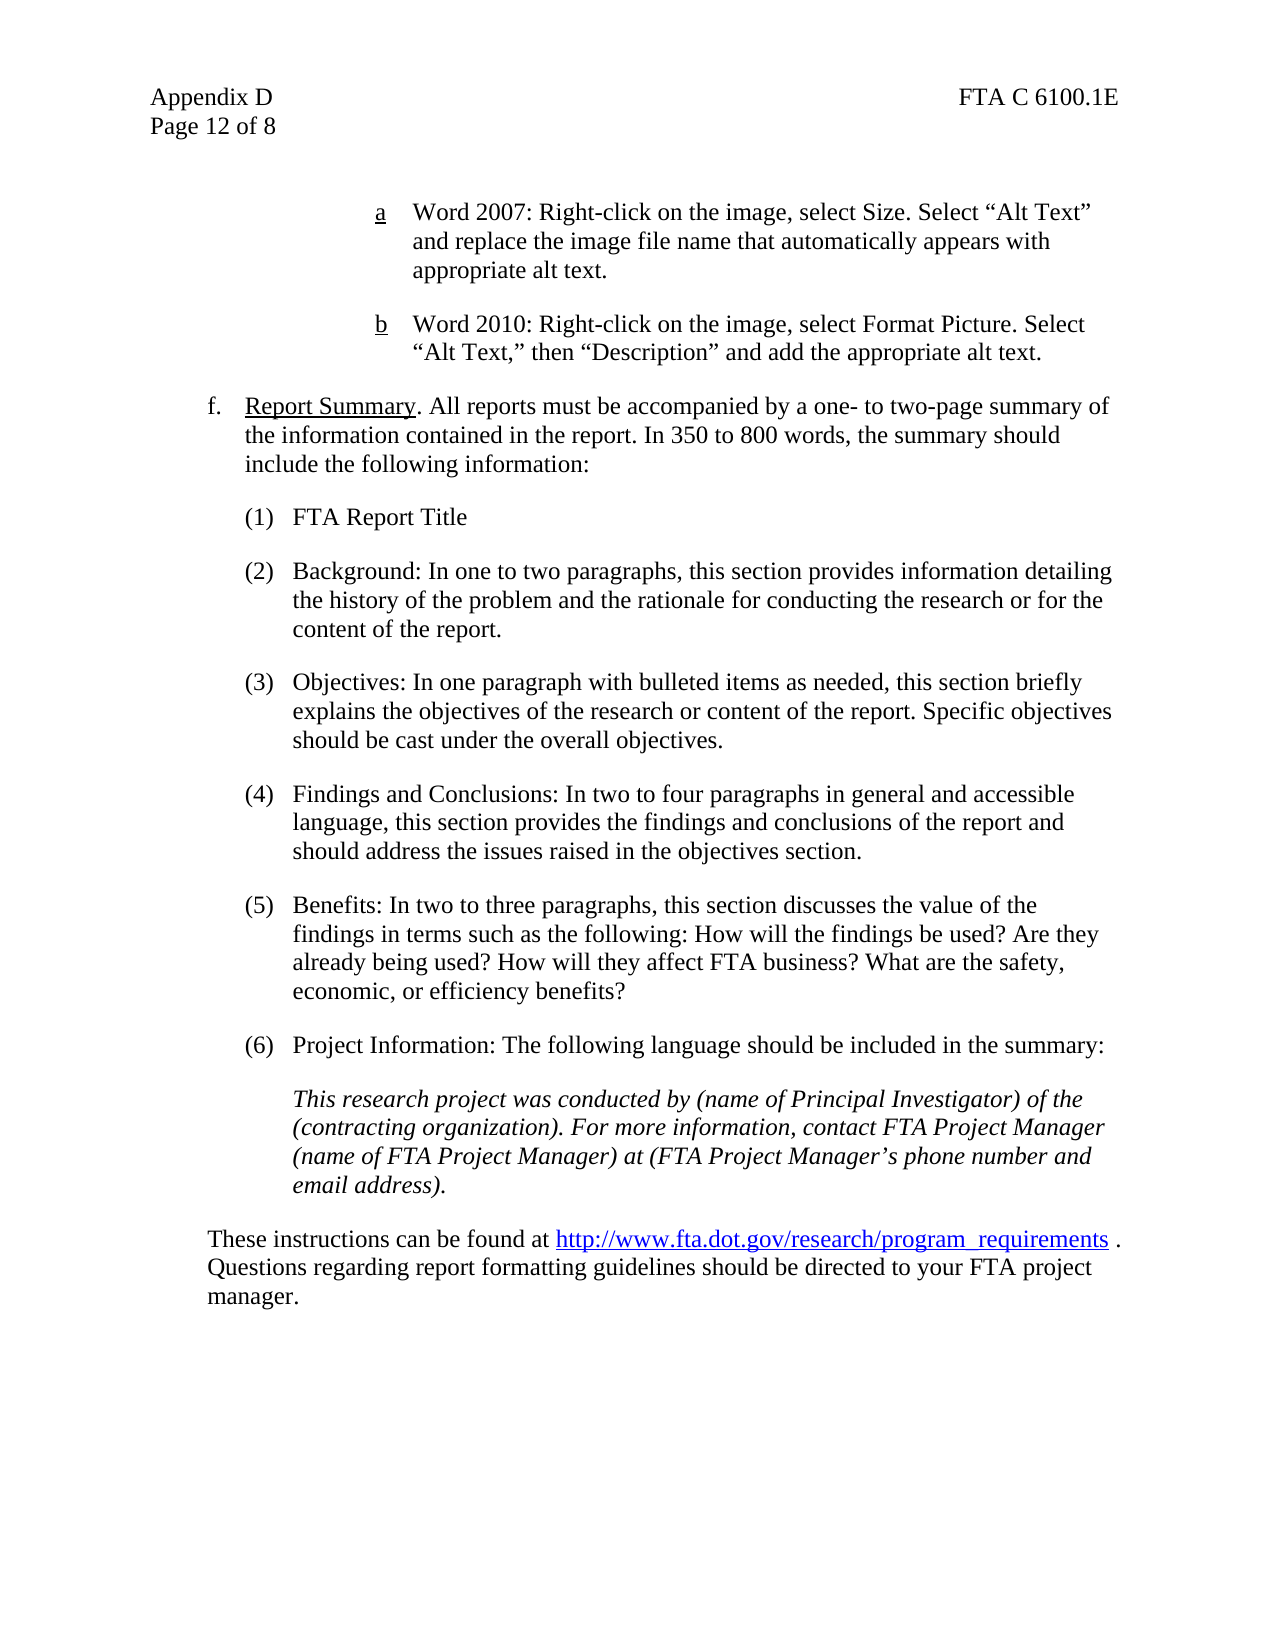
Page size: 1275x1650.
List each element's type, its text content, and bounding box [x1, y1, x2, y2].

list FTA Report Title [244, 502, 1125, 531]
list Benefits: In two to three paragraphs, this section discusses the value of the findings in terms such as the following: How will the findings be used? Are they already being used? How will they affect FTA business? What are the safety, economic, or efficiency benefits? [244, 890, 1125, 1005]
list Project Information: The following language should be included in the summary: [244, 1030, 1125, 1059]
list Objectives: In one paragraph with bulleted items as needed, this section briefly explains the objectives of the research or content of the report. Specific objectives should be cast under the overall objectives. [244, 667, 1125, 754]
list Findings and Conclusions: In two to four paragraphs in general and accessible language, this section provides the findings and conclusions of the report and should address the issues raised in the objectives section. [244, 779, 1125, 865]
list Word 2007: Right-click on the image, select Size. Select “Alt Text” and replace the image file name that automatically appears with appropriate alt text. [375, 197, 1125, 284]
list Background: In one to two paragraphs, this section provides information detailing the history of the problem and the rationale for conducting the research or for the content of the report. [244, 556, 1125, 642]
list Word 2010: Right-click on the image, select Format Picture. Select “Alt Text,” then “Description” and add the appropriate alt text. [375, 309, 1125, 366]
list Report Summary. All reports must be accompanied by a one- to two-page summary of the information contained in the report. In 350 to 800 words, the summary should include the following information: [207, 391, 1125, 477]
text This research project was conducted by (name of Principal Investigator) of the (contracting organization). For more information, contact FTA Project Manager (name of FTA Project Manager) at (FTA Project Manager’s phone number and email address). [292, 1084, 1125, 1199]
text These instructions can be found at http://www.fta.dot.gov/research/program_requirements . Questions regarding report formatting guidelines should be directed to your FTA project manager. [207, 1224, 1125, 1310]
